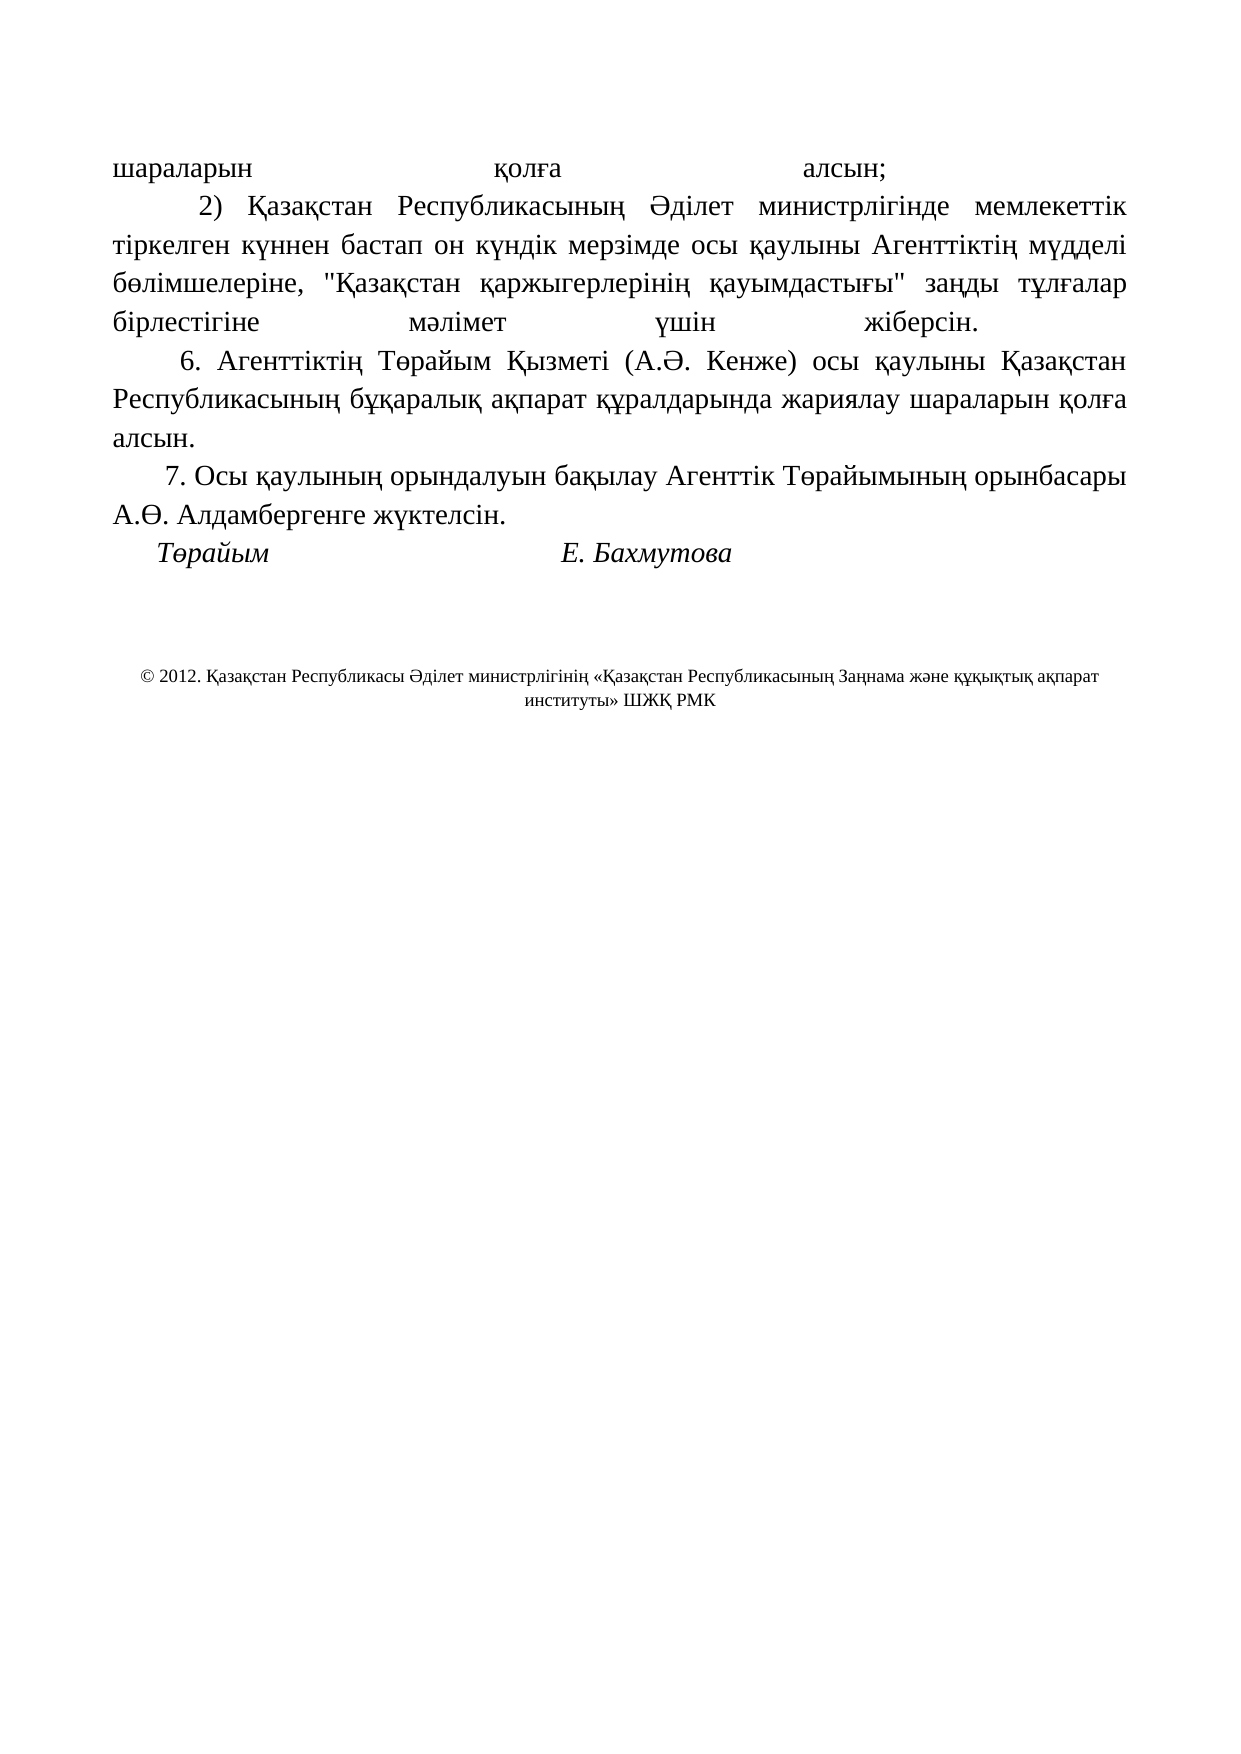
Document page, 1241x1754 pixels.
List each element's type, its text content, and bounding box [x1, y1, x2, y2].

text Төрайым Е. Бахмутова [112, 535, 1128, 569]
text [112, 150, 1128, 530]
text © 2012. Қазақстан Республикасы Әділет министрлігінің «Қазақстан Республикасының Заңнама және құқықтық ақпарат институты» ШЖҚ РМК [112, 664, 1128, 711]
